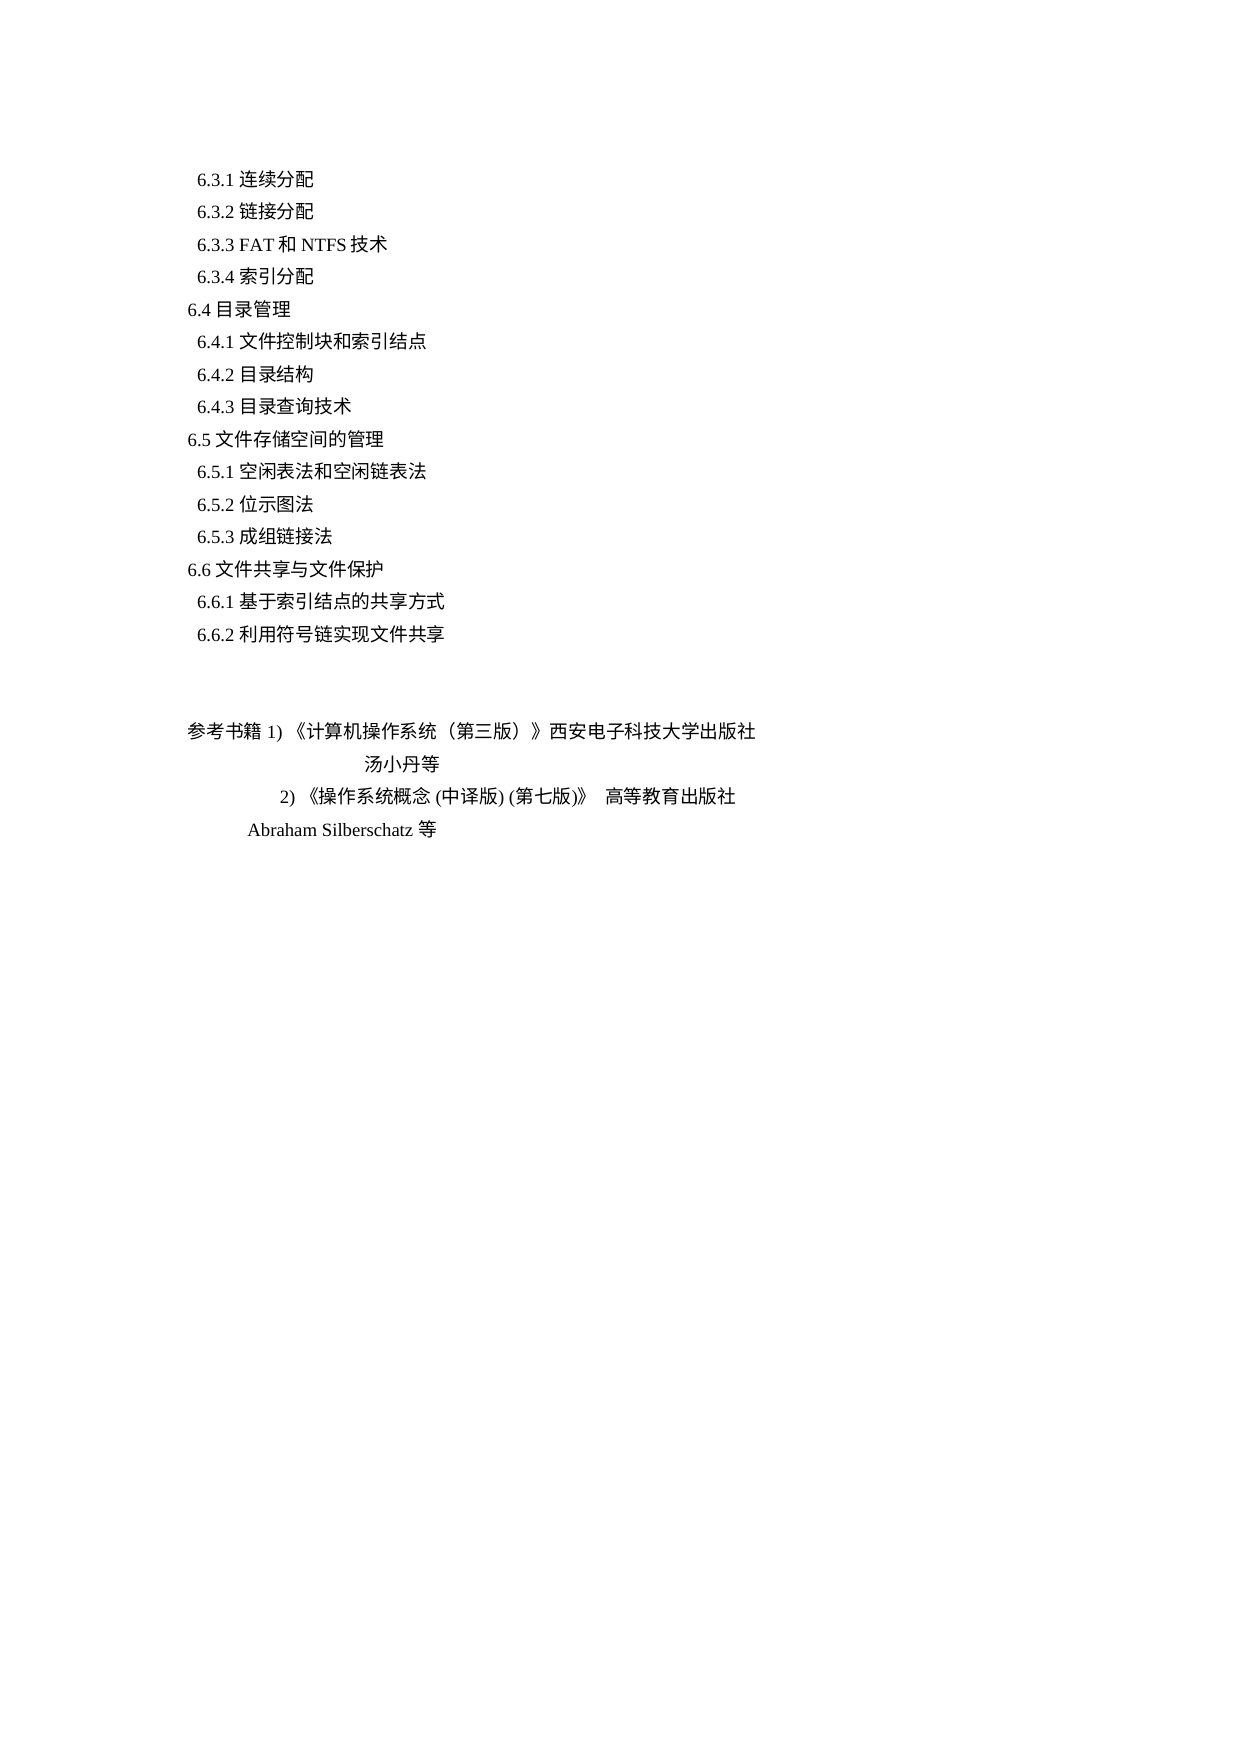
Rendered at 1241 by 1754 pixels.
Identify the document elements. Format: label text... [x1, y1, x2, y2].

text 利用符号链实现文件共享 [187, 617, 1053, 649]
text 基于索引结点的共享方式 [187, 584, 1053, 617]
text 汤小丹等 [320, 747, 1053, 779]
text 成组链接法 [187, 519, 1053, 552]
text 6.4 目录管理 [187, 292, 1053, 324]
text 位示图法 [187, 487, 1053, 519]
text 链接分配 [187, 194, 1053, 227]
text 连续分配 [187, 162, 1053, 194]
text 空闲表法和空闲链表法 [187, 454, 1053, 487]
text 目录结构 [187, 357, 1053, 389]
text Abraham Silberschatz 等 [187, 812, 1053, 844]
text 文件控制块和索引结点 [187, 324, 1053, 357]
text 6.5 文件存储空间的管理 [187, 422, 1053, 454]
text 索引分配 [187, 259, 1053, 292]
text 6.6 文件共享与文件保护 [187, 552, 1053, 584]
text 2) 《操作系统概念 (中译版) (第七版)》 高等教育出版社 [187, 779, 1053, 812]
text 参考书籍 1) 《计算机操作系统（第三版）》西安电子科技大学出版社 [187, 714, 1053, 747]
text 目录查询技术 [187, 389, 1053, 422]
text FAT和NTFS技术 [187, 227, 1053, 259]
